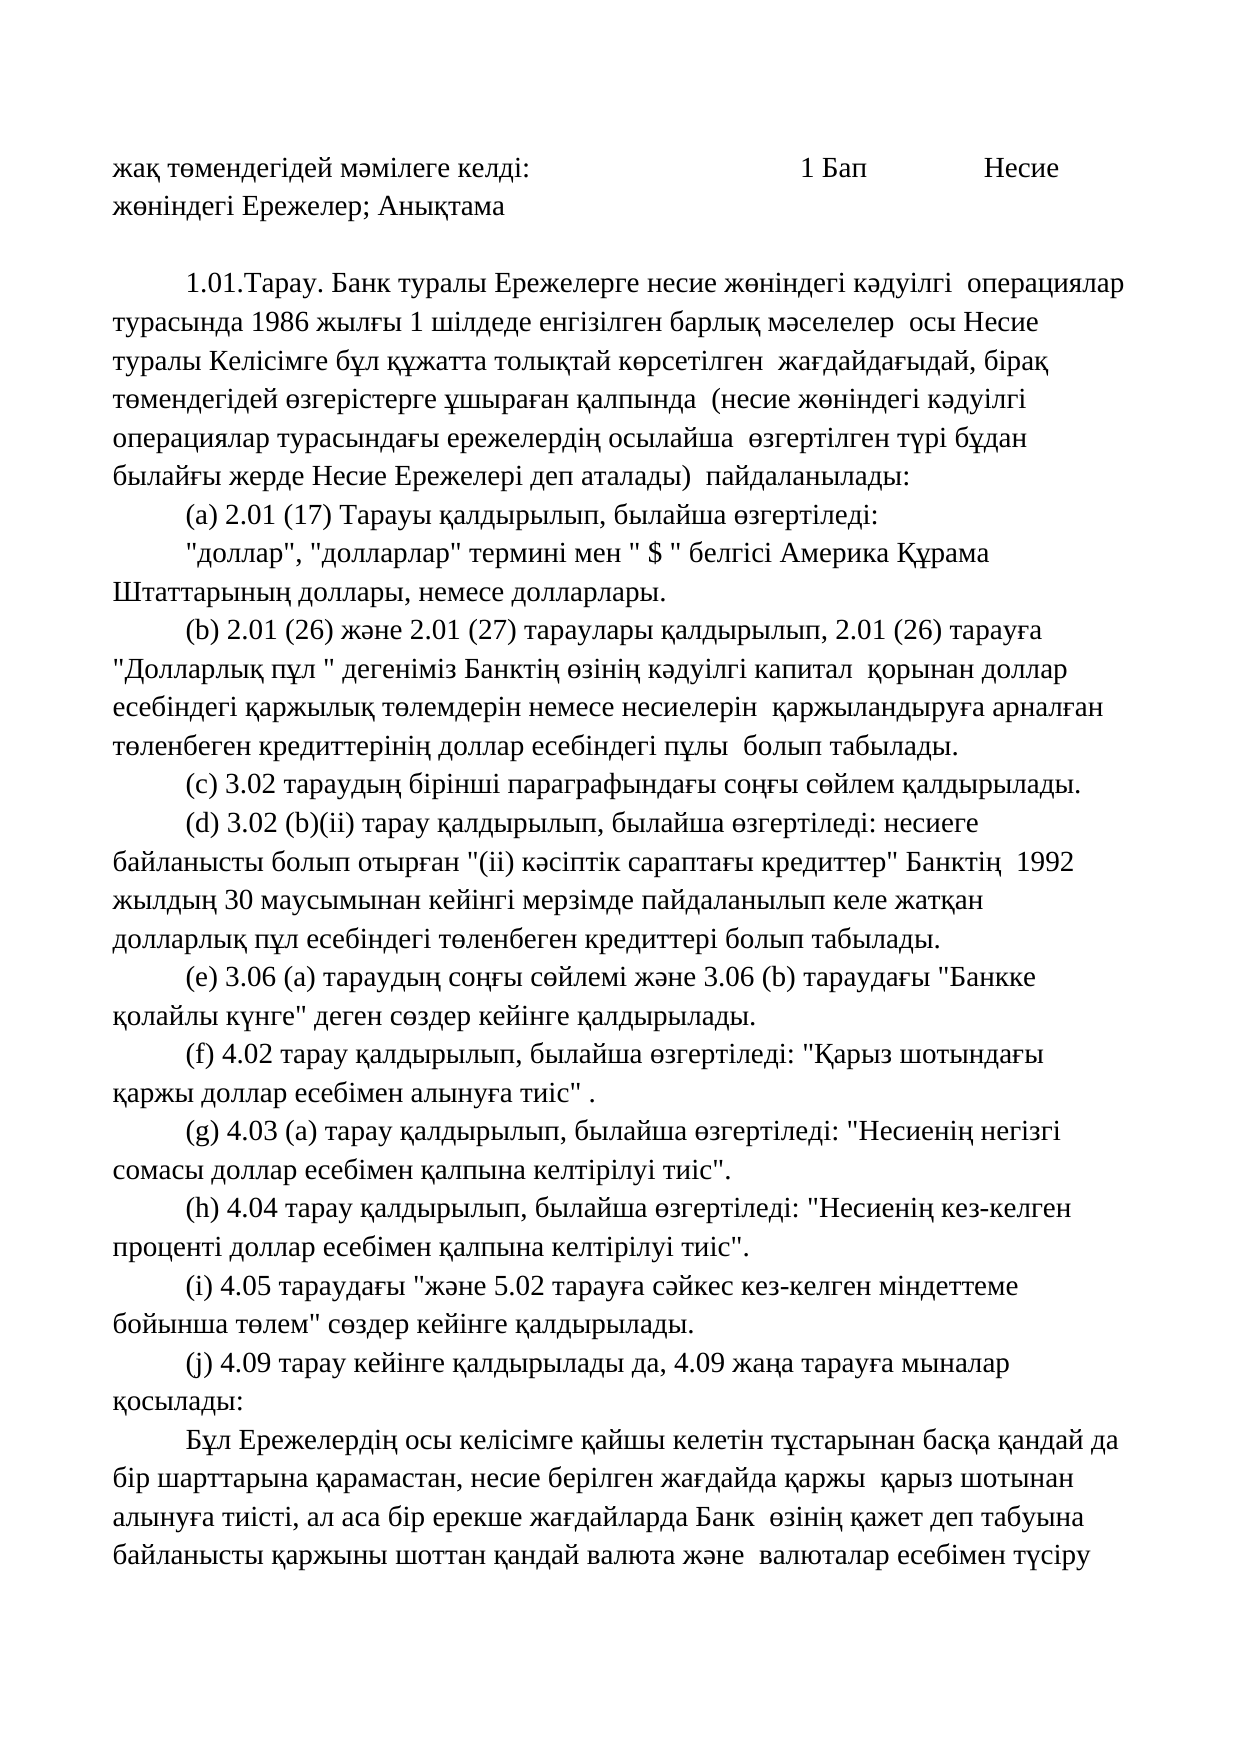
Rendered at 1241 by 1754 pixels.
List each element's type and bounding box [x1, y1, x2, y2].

text [112, 227, 1128, 1571]
text [112, 150, 1128, 222]
